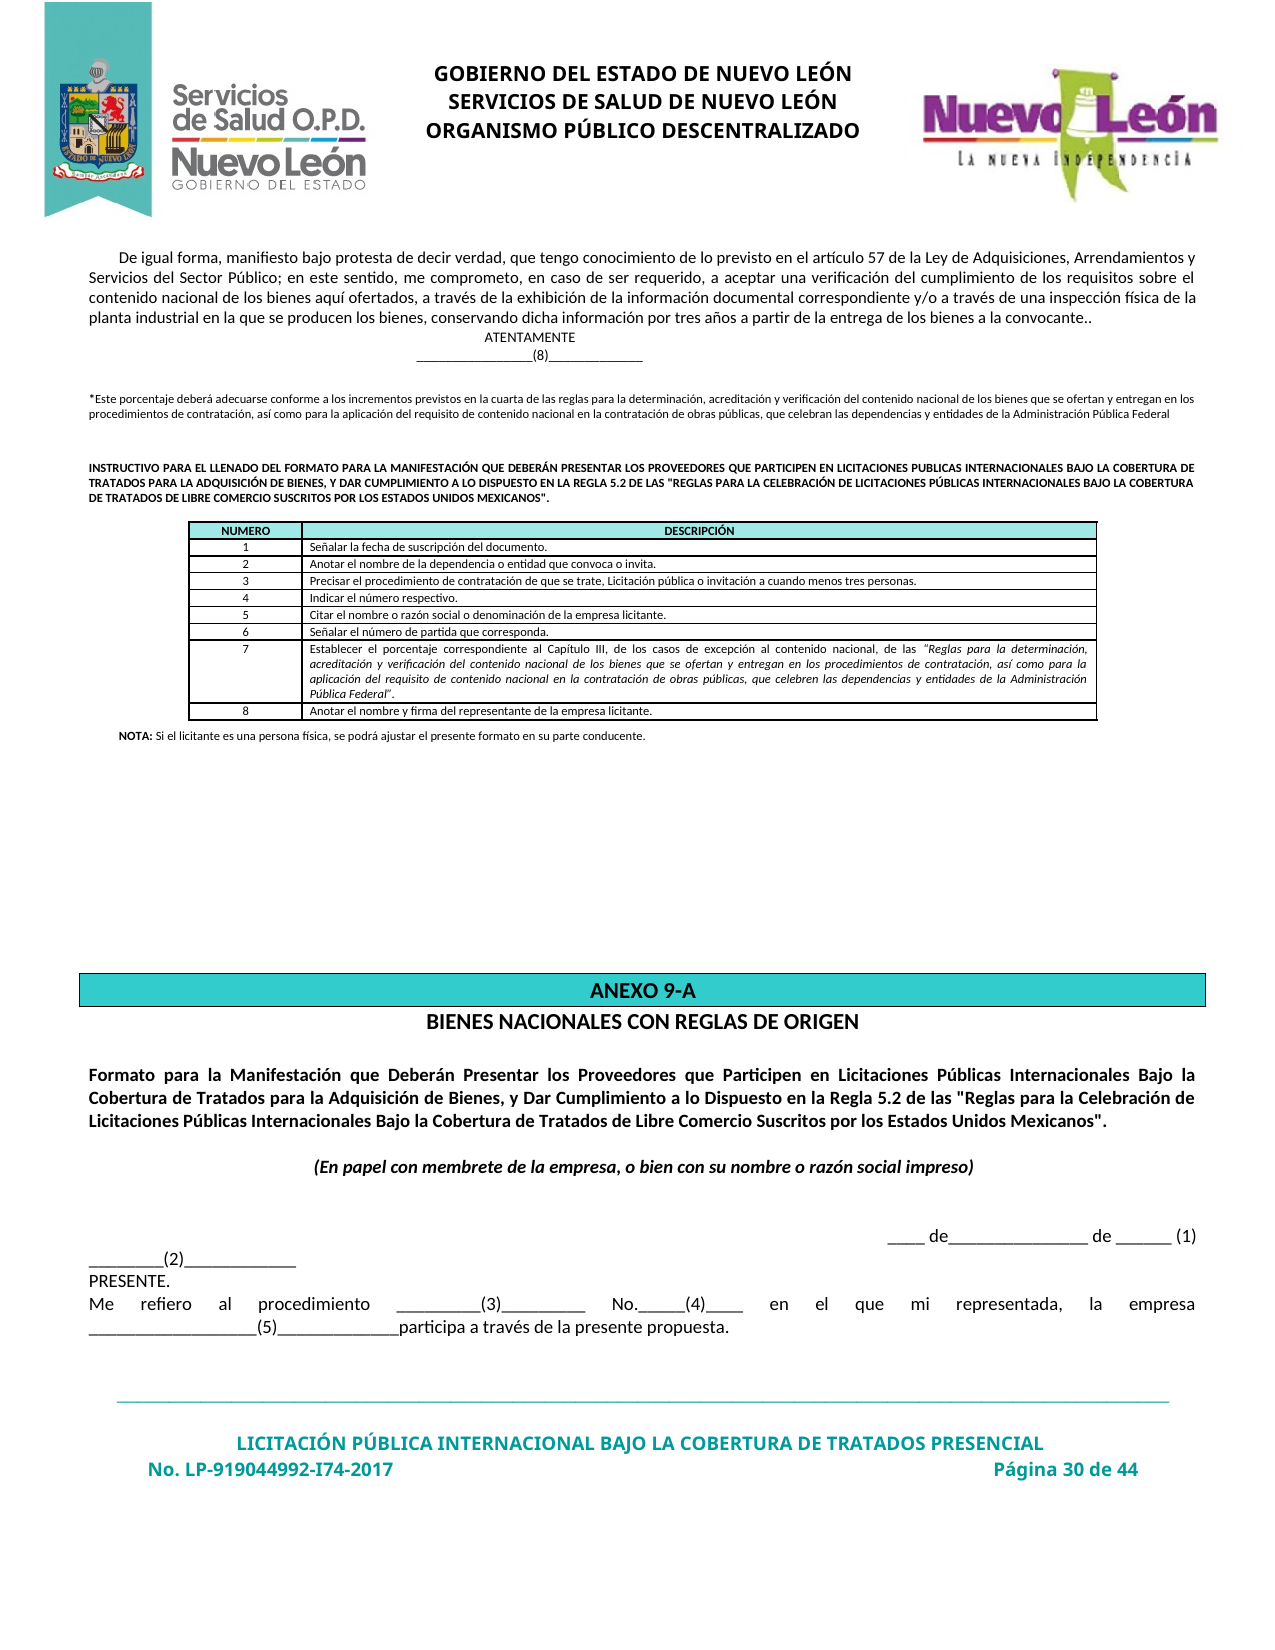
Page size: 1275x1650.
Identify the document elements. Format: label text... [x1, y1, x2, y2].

text PRESENTE. [89, 1270, 1197, 1293]
table_cell 2 [190, 557, 301, 572]
table_cell Indicar el número respectivo. [303, 590, 1096, 606]
text ____ de_______________ de ______ (1) [89, 1224, 1197, 1247]
table_cell Anotar el nombre de la dependencia o entidad que convoca o invita. [303, 557, 1096, 572]
table_cell 3 [190, 573, 301, 589]
table_cell 1 [190, 540, 301, 555]
table_cell Señalar el número de partida que corresponda. [303, 624, 1096, 639]
table_cell 5 [190, 607, 301, 622]
text NOTA: Si el licitante es una persona física, se podrá ajustar el presente formato en su parte conducente. [89, 728, 1197, 743]
title Formato para la Manifestación que Deberán Presentar los Proveedores que Participen en Licitaciones Públicas Internacionales Bajo la Cobertura de Tratados para la Adquisición de Bienes, y Dar Cumplimiento a lo Dispuesto en la Regla 5.2 de las "Reglas para la Celebración de Licitaciones Públicas Internacionales Bajo la Cobertura de Tratados de Libre Comercio Suscritos por los Estados Unidos Mexicanos". [89, 1063, 1197, 1132]
picture [15, 2, 1249, 229]
table_cell Citar el nombre o razón social o denominación de la empresa licitante. [303, 607, 1096, 622]
text ANEXO 9-A [80, 974, 1205, 1006]
table_cell 8 [190, 704, 301, 719]
table_header DESCRIPCIÓN [303, 523, 1096, 538]
text Me refiero al procedimiento _________(3)_________ No._____(4)____ en el que mi representada, la empresa __________________(5)_____________participa a través de la presente propuesta. [89, 1293, 1197, 1338]
table_cell 7 [190, 641, 301, 702]
table_cell Establecer el porcentaje correspondiente al Capítulo III, de los casos de excepción al contenido nacional, de las “Reglas para la determinación, acreditación y verificación del contenido nacional de los bienes que se ofertan y entregan en los procedimientos de contratación, así como para la aplicación del requisito de contenido nacional en la contratación de obras públicas, que celebren las dependencias y entidades de la Administración Pública Federal”. [303, 641, 1096, 702]
table_cell Señalar la fecha de suscripción del documento. [303, 540, 1096, 555]
table_cell Precisar el procedimiento de contratación de que se trate, Licitación pública o invitación a cuando menos tres personas. [303, 573, 1096, 589]
table_cell Anotar el nombre y firma del representante de la empresa licitante. [303, 704, 1096, 719]
text (En papel con membrete de la empresa, o bien con su nombre o razón social impreso) [89, 1155, 1197, 1178]
table_cell 4 [190, 590, 301, 606]
text BIENES NACIONALES CON REGLAS DE ORIGEN [89, 1007, 1197, 1035]
table_header ATENTAMENTE ________________(8)_____________ [302, 328, 757, 391]
table_cell 6 [190, 624, 301, 639]
text INSTRUCTIVO PARA EL LLENADO DEL FORMATO PARA LA MANIFESTACIÓN QUE DEBERÁN PRESENTAR LOS PROVEEDORES QUE PARTICIPEN EN LICITACIONES PUBLICAS INTERNACIONALES BAJO LA COBERTURA DE TRATADOS PARA LA ADQUISICIÓN DE BIENES, Y DAR CUMPLIMIENTO A LO DISPUESTO EN LA REGLA 5.2 DE LAS "REGLAS PARA LA CELEBRACIÓN DE LICITACIONES PÚBLICAS INTERNACIONALES BAJO LA COBERTURA DE TRATADOS DE LIBRE COMERCIO SUSCRITOS POR LOS ESTADOS UNIDOS MEXICANOS". [89, 460, 1197, 506]
table_header NUMERO [190, 523, 301, 538]
text De igual forma, manifiesto bajo protesta de decir verdad, que tengo conocimiento de lo previsto en el artículo 57 de la Ley de Adquisiciones, Arrendamientos y Servicios del Sector Público; en este sentido, me comprometo, en caso de ser requerido, a aceptar una verificación del cumplimiento de los requisitos sobre el contenido nacional de los bienes aquí ofertados, a través de la exhibición de la información documental correspondiente y/o a través de una inspección física de la planta industrial en la que se producen los bienes, conservando dicha información por tres años a partir de la entrega de los bienes a la convocante.. [89, 247, 1197, 328]
text *Este porcentaje deberá adecuarse conforme a los incrementos previstos en la cuarta de las reglas para la determinación, acreditación y verificación del contenido nacional de los bienes que se ofertan y entregan en los procedimientos de contratación, así como para la aplicación del requisito de contenido nacional en la contratación de obras públicas, que celebran las dependencias y entidades de la Administración Pública Federal [89, 391, 1197, 422]
text ________(2)____________ [89, 1247, 1197, 1270]
